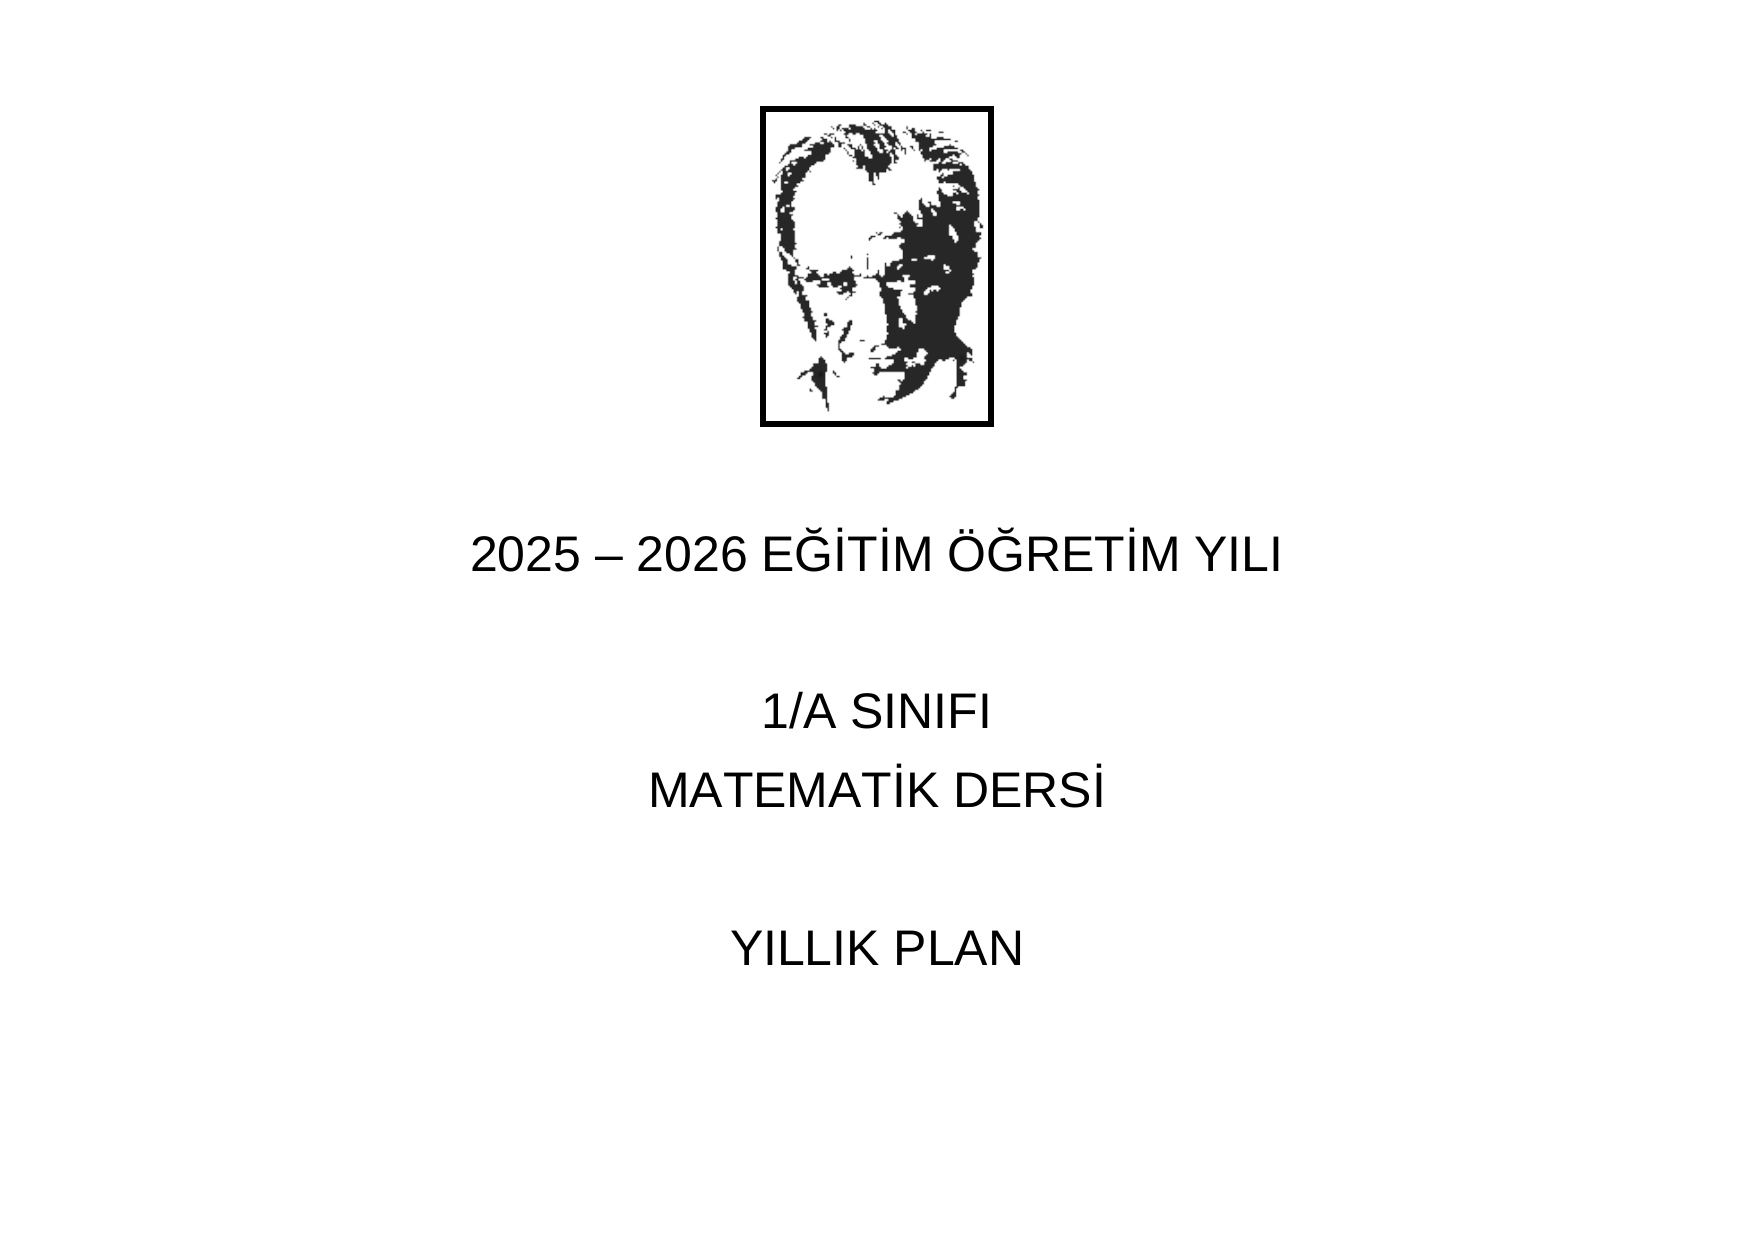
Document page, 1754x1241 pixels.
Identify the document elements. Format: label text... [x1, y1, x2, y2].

text MATEMATİK DERSİ [29, 761, 1724, 818]
text 1/A SINIFI [29, 682, 1724, 739]
text YILLIK PLAN [29, 918, 1724, 976]
picture [766, 112, 988, 421]
text 2025 – 2026 EĞİTİM ÖĞRETİM YILI [29, 524, 1724, 582]
